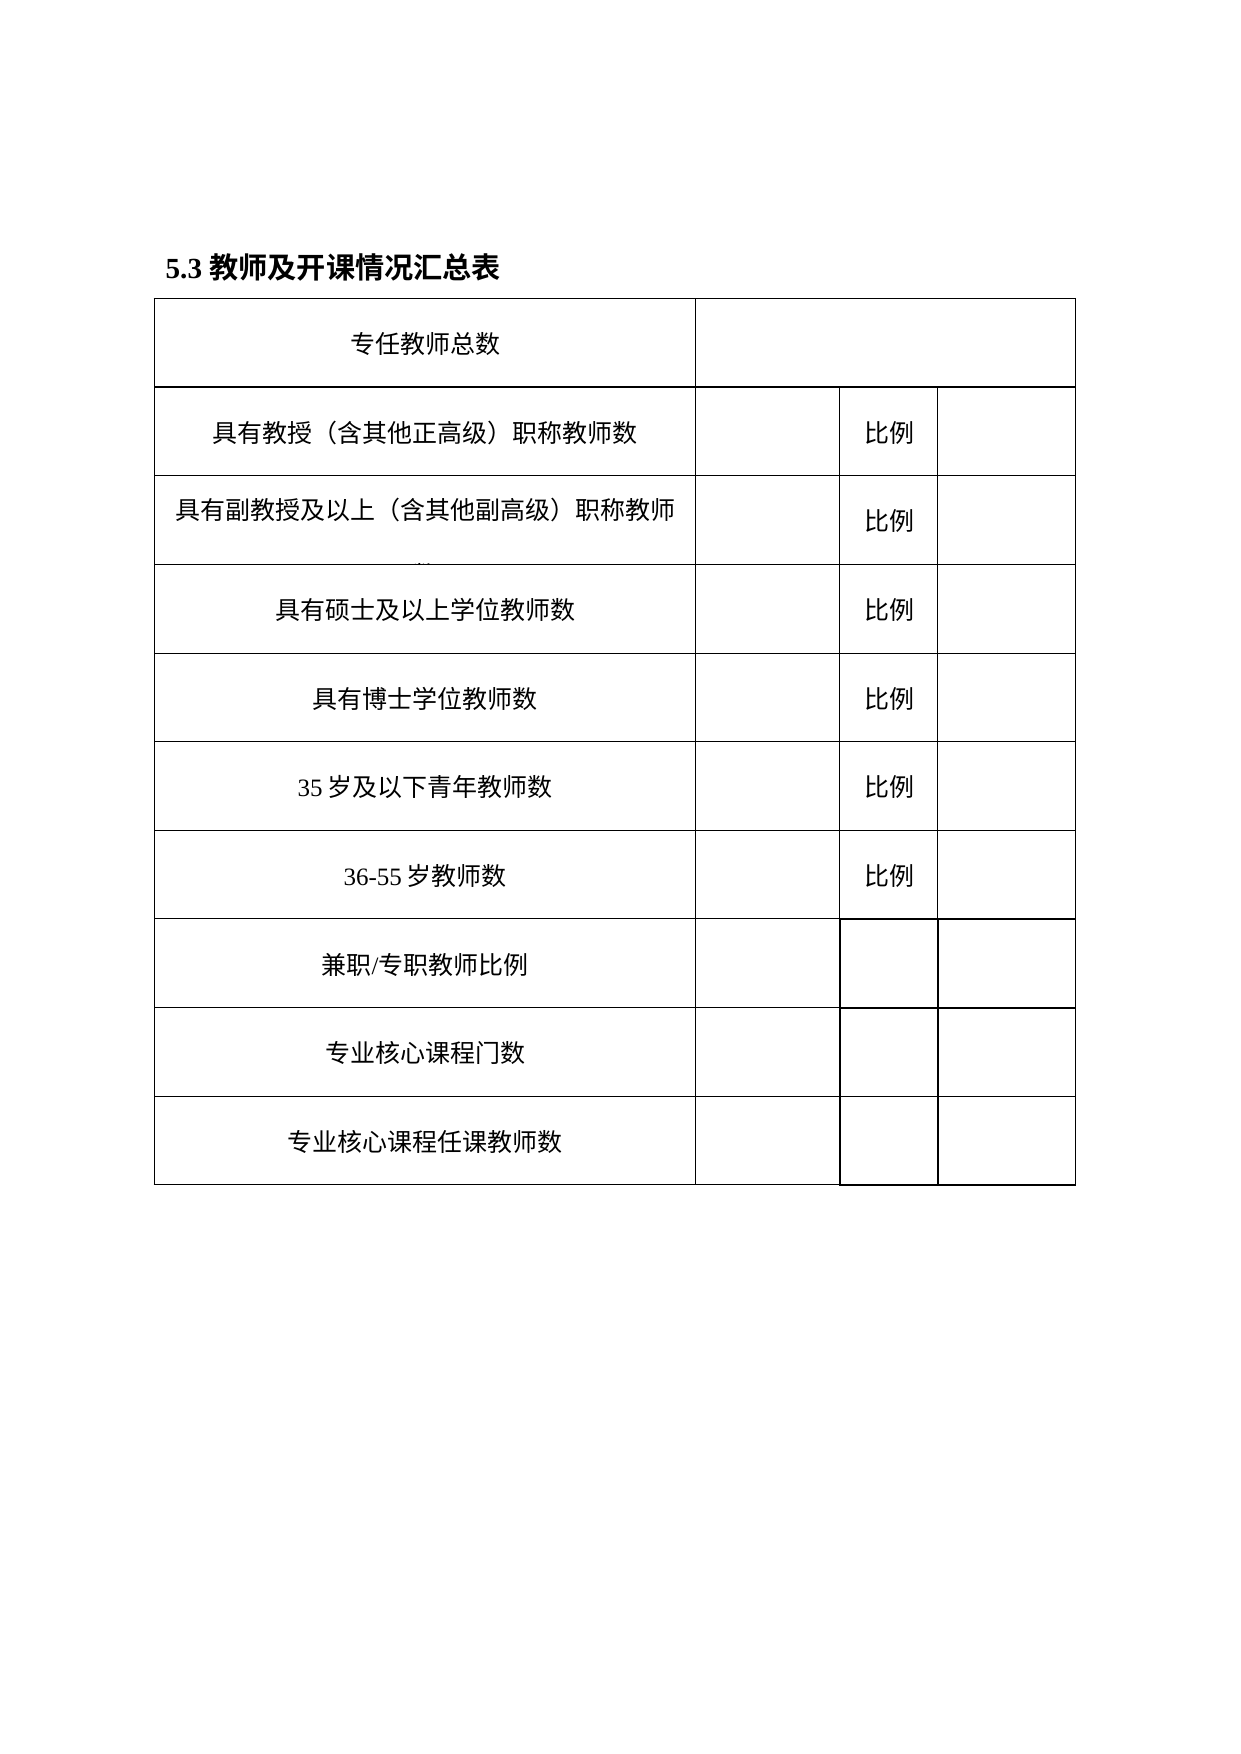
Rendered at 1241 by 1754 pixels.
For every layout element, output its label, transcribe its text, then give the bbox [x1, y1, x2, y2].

table_cell [696, 388, 839, 475]
table_cell 专业核心课程门数 [155, 1008, 695, 1096]
table_cell [939, 1009, 1075, 1096]
table_cell [696, 565, 839, 652]
table_cell 35岁及以下青年教师数 [155, 742, 695, 830]
table_cell [696, 742, 839, 830]
table_cell [939, 920, 1075, 1007]
table_cell [696, 1008, 839, 1096]
table_cell [696, 831, 839, 918]
table_cell [841, 920, 937, 1007]
table_cell 兼职/专职教师比例 [155, 919, 695, 1007]
table_cell 比例 [840, 388, 937, 475]
table_cell [938, 476, 1075, 564]
table_cell [696, 654, 839, 741]
table_cell 具有博士学位教师数 [155, 654, 695, 741]
table_header [696, 299, 1075, 386]
table_cell 比例 [840, 654, 937, 741]
table_cell 比例 [840, 742, 937, 830]
table_cell 36-55岁教师数 [155, 831, 695, 918]
table_cell 比例 [840, 565, 937, 652]
table_cell [939, 1097, 1075, 1184]
table_cell [938, 565, 1075, 652]
table_cell 专业核心课程任课教师数 [155, 1097, 695, 1184]
table_cell [696, 1097, 839, 1184]
table_cell [938, 388, 1075, 475]
table_cell 比例 [840, 831, 937, 918]
table_cell [841, 1009, 937, 1096]
table_cell [938, 742, 1075, 830]
text 5.3 教师及开课情况汇总表 [165, 233, 1087, 298]
table_cell [938, 654, 1075, 741]
table_cell [938, 831, 1075, 918]
table_cell [696, 919, 839, 1007]
table_cell 比例 [840, 476, 937, 564]
table_cell [696, 476, 839, 564]
table_cell 具有教授（含其他正高级）职称教师数 [155, 388, 695, 475]
table_cell [841, 1097, 937, 1184]
table_cell 具有硕士及以上学位教师数 [155, 565, 695, 652]
table_cell 具有副教授及以上（含其他副高级）职称教师数 [155, 476, 695, 564]
table_header 专任教师总数 [155, 299, 695, 386]
